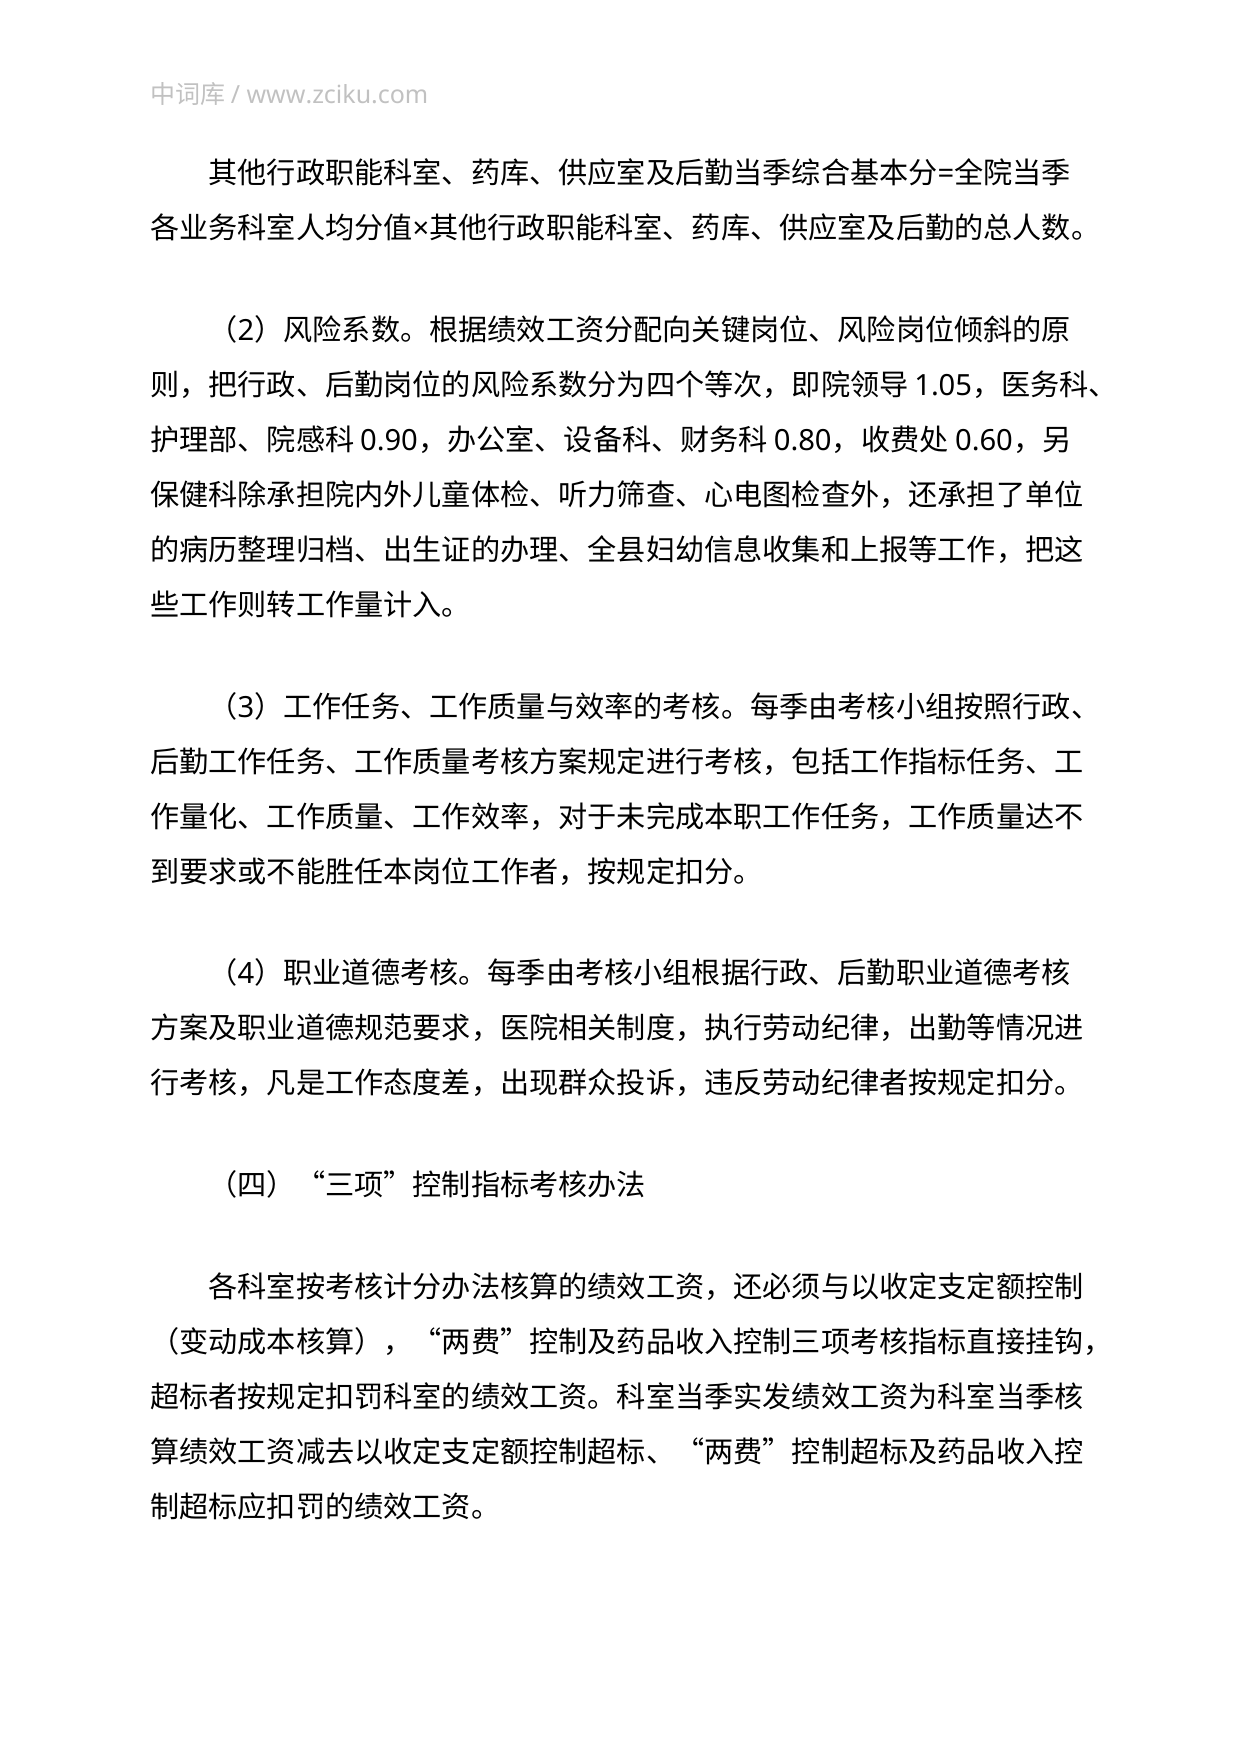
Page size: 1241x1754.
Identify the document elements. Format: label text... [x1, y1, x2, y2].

text （3）工作任务、工作质量与效率的考核。每季由考核小组按照行政、后勤工作任务、工作质量考核方案规定进行考核，包括工作指标任务、工作量化、工作质量、工作效率，对于未完成本职工作任务，工作质量达不到要求或不能胜任本岗位工作者，按规定扣分。 [150, 683, 1090, 891]
text （四）“三项”控制指标考核办法 [150, 1162, 1090, 1204]
text 各科室按考核计分办法核算的绩效工资，还必须与以收定支定额控制（变动成本核算），“两费”控制及药品收入控制三项考核指标直接挂钩，超标者按规定扣罚科室的绩效工资。科室当季实发绩效工资为科室当季核算绩效工资减去以收定支定额控制超标、“两费”控制超标及药品收入控制超标应扣罚的绩效工资。 [150, 1263, 1090, 1525]
text 其他行政职能科室、药库、供应室及后勤当季综合基本分=全院当季各业务科室人均分值×其他行政职能科室、药库、供应室及后勤的总人数。 [150, 150, 1090, 247]
text （2）风险系数。根据绩效工资分配向关键岗位、风险岗位倾斜的原则，把行政、后勤岗位的风险系数分为四个等次，即院领导1.05，医务科、护理部、院感科0.90，办公室、设备科、财务科0.80，收费处 0.60，另保健科除承担院内外儿童体检、听力筛查、心电图检查外，还承担了单位的病历整理归档、出生证的办理、全县妇幼信息收集和上报等工作，把这些工作则转工作量计入。 [150, 307, 1090, 624]
text （4）职业道德考核。每季由考核小组根据行政、后勤职业道德考核方案及职业道德规范要求，医院相关制度，执行劳动纪律，出勤等情况进行考核，凡是工作态度差，出现群众投诉，违反劳动纪律者按规定扣分。 [150, 950, 1090, 1102]
